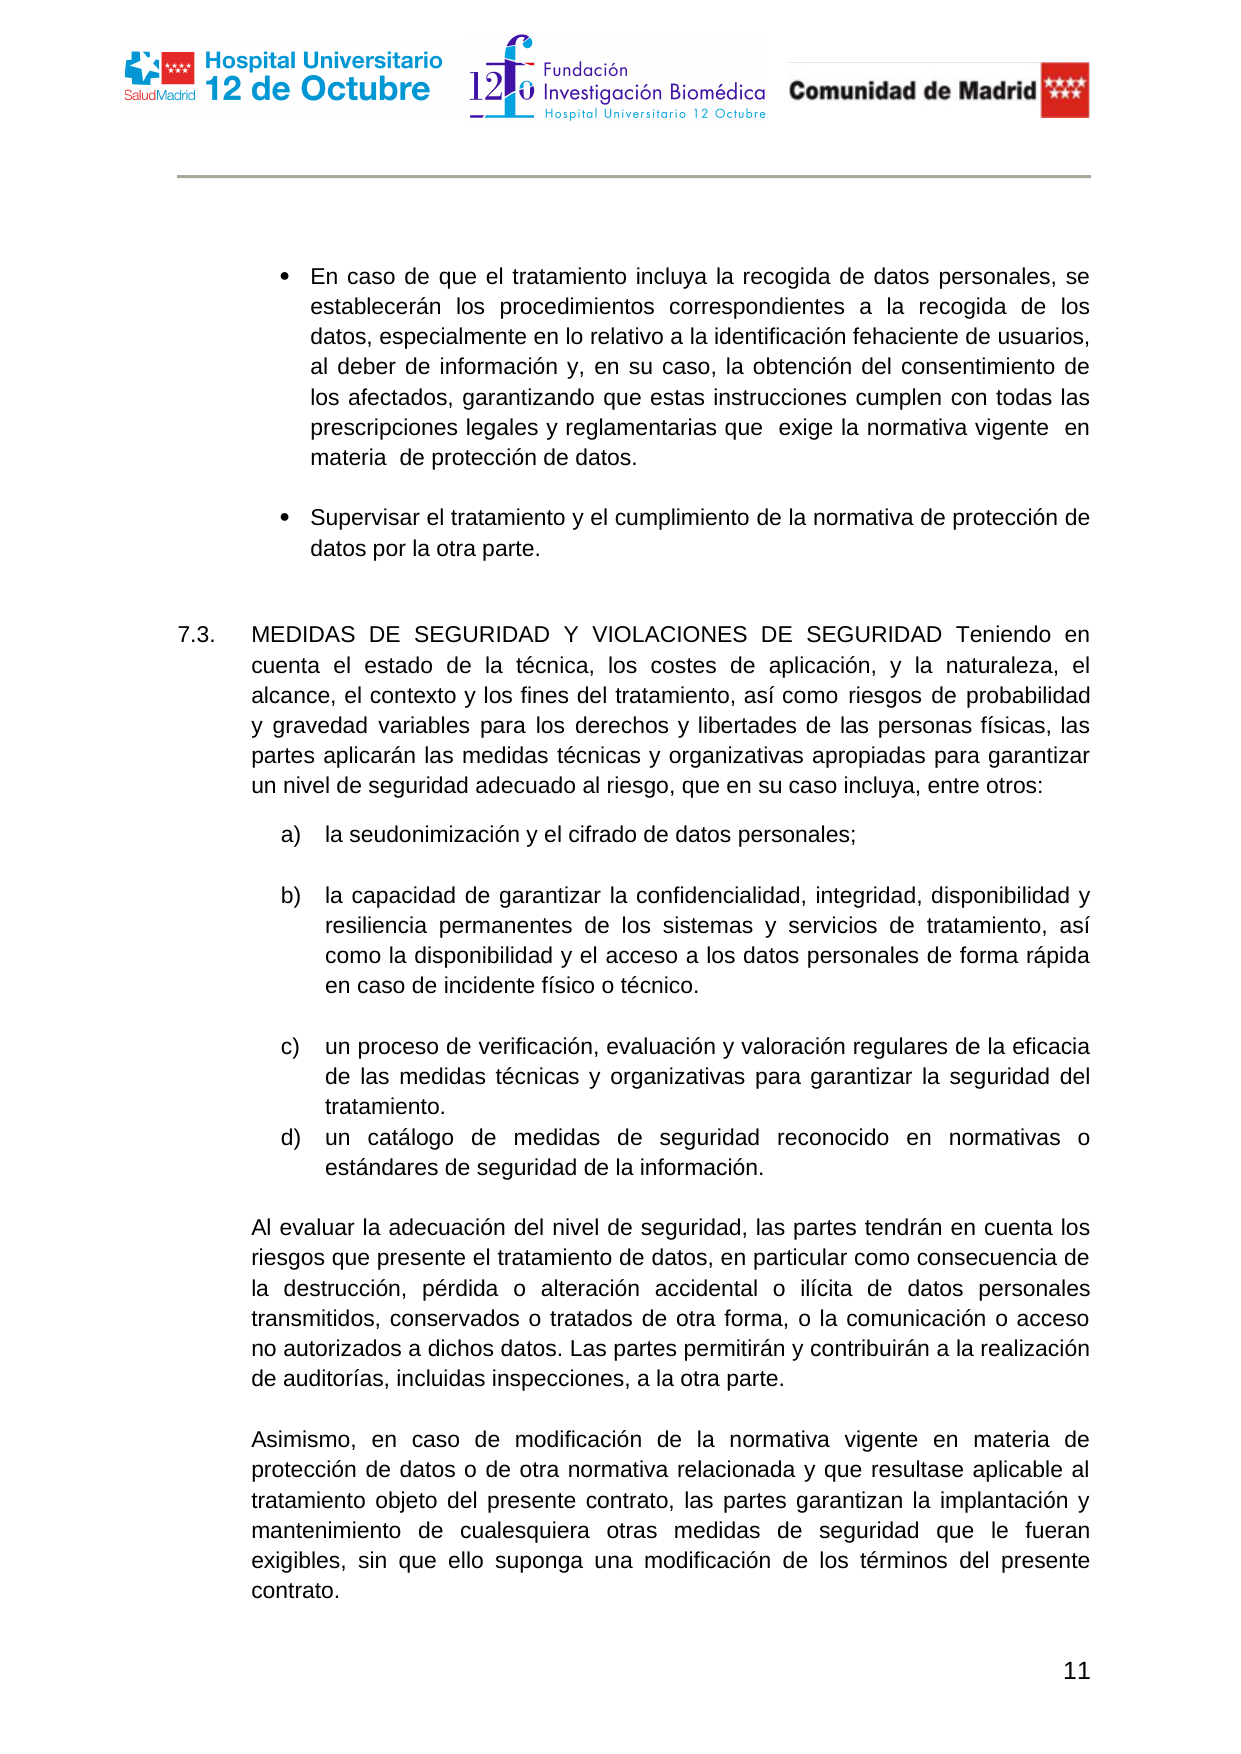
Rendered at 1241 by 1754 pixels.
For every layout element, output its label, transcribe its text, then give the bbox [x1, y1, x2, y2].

list la seudonimización y el cifrado de datos personales; [281, 821, 1091, 848]
list un catálogo de medidas de seguridad reconocido en normativas o estándares de seguridad de la información. [281, 1123, 1091, 1180]
list MEDIDAS DE SEGURIDAD Y VIOLACIONES DE SEGURIDAD Teniendo en cuenta el estado de la técnica, los costes de aplicación, y la naturaleza, el alcance, el contexto y los fines del tratamiento, así como riesgos de probabilidad y gravedad variables para los derechos y libertades de las personas físicas, las partes aplicarán las medidas técnicas y organizativas apropiadas para garantizar un nivel de seguridad adecuado al riesgo, que en su caso incluya, entre otros: [177, 621, 1091, 799]
text Asimismo, en caso de modificación de la normativa vigente en materia de protección de datos o de otra normativa relacionada y que resultase aplicable al tratamiento objeto del presente contrato, las partes garantizan la implantación y mantenimiento de cualesquiera otras medidas de seguridad que le fueran exigibles, sin que ello suponga una modificación de los términos del presente contrato. [251, 1426, 1091, 1604]
picture [465, 33, 769, 123]
list la capacidad de garantizar la confidencialidad, integridad, disponibilidad y resiliencia permanentes de los sistemas y servicios de tratamiento, así como la disponibilidad y el acceso a los datos personales de forma rápida en caso de incidente físico o técnico. [281, 882, 1091, 999]
text Al evaluar la adecuación del nivel de seguridad, las partes tendrán en cuenta los riesgos que presente el tratamiento de datos, en particular como consecuencia de la destrucción, pérdida o alteración accidental o ilícita de datos personales transmitidos, conservados o tratados de otra forma, o la comunicación o acceso no autorizados a dichos datos. Las partes permitirán y contribuirán a la realización de auditorías, incluidas inspecciones, a la otra parte. [251, 1214, 1091, 1391]
picture [789, 61, 1091, 118]
list En caso de que el tratamiento incluya la recogida de datos personales, se establecerán los procedimientos correspondientes a la recogida de los datos, especialmente en lo relativo a la identificación fehaciente de usuarios, al deber de información y, en su caso, la obtención del consentimiento de los afectados, garantizando que estas instrucciones cumplen con todas las prescripciones legales y reglamentarias que exige la normativa vigente en materia de protección de datos. [281, 263, 1091, 470]
list un proceso de verificación, evaluación y valoración regulares de la eficacia de las medidas técnicas y organizativas para garantizar la seguridad del tratamiento. [281, 1033, 1091, 1119]
list Supervisar el tratamiento y el cumplimiento de la normativa de protección de datos por la otra parte. [281, 504, 1091, 561]
